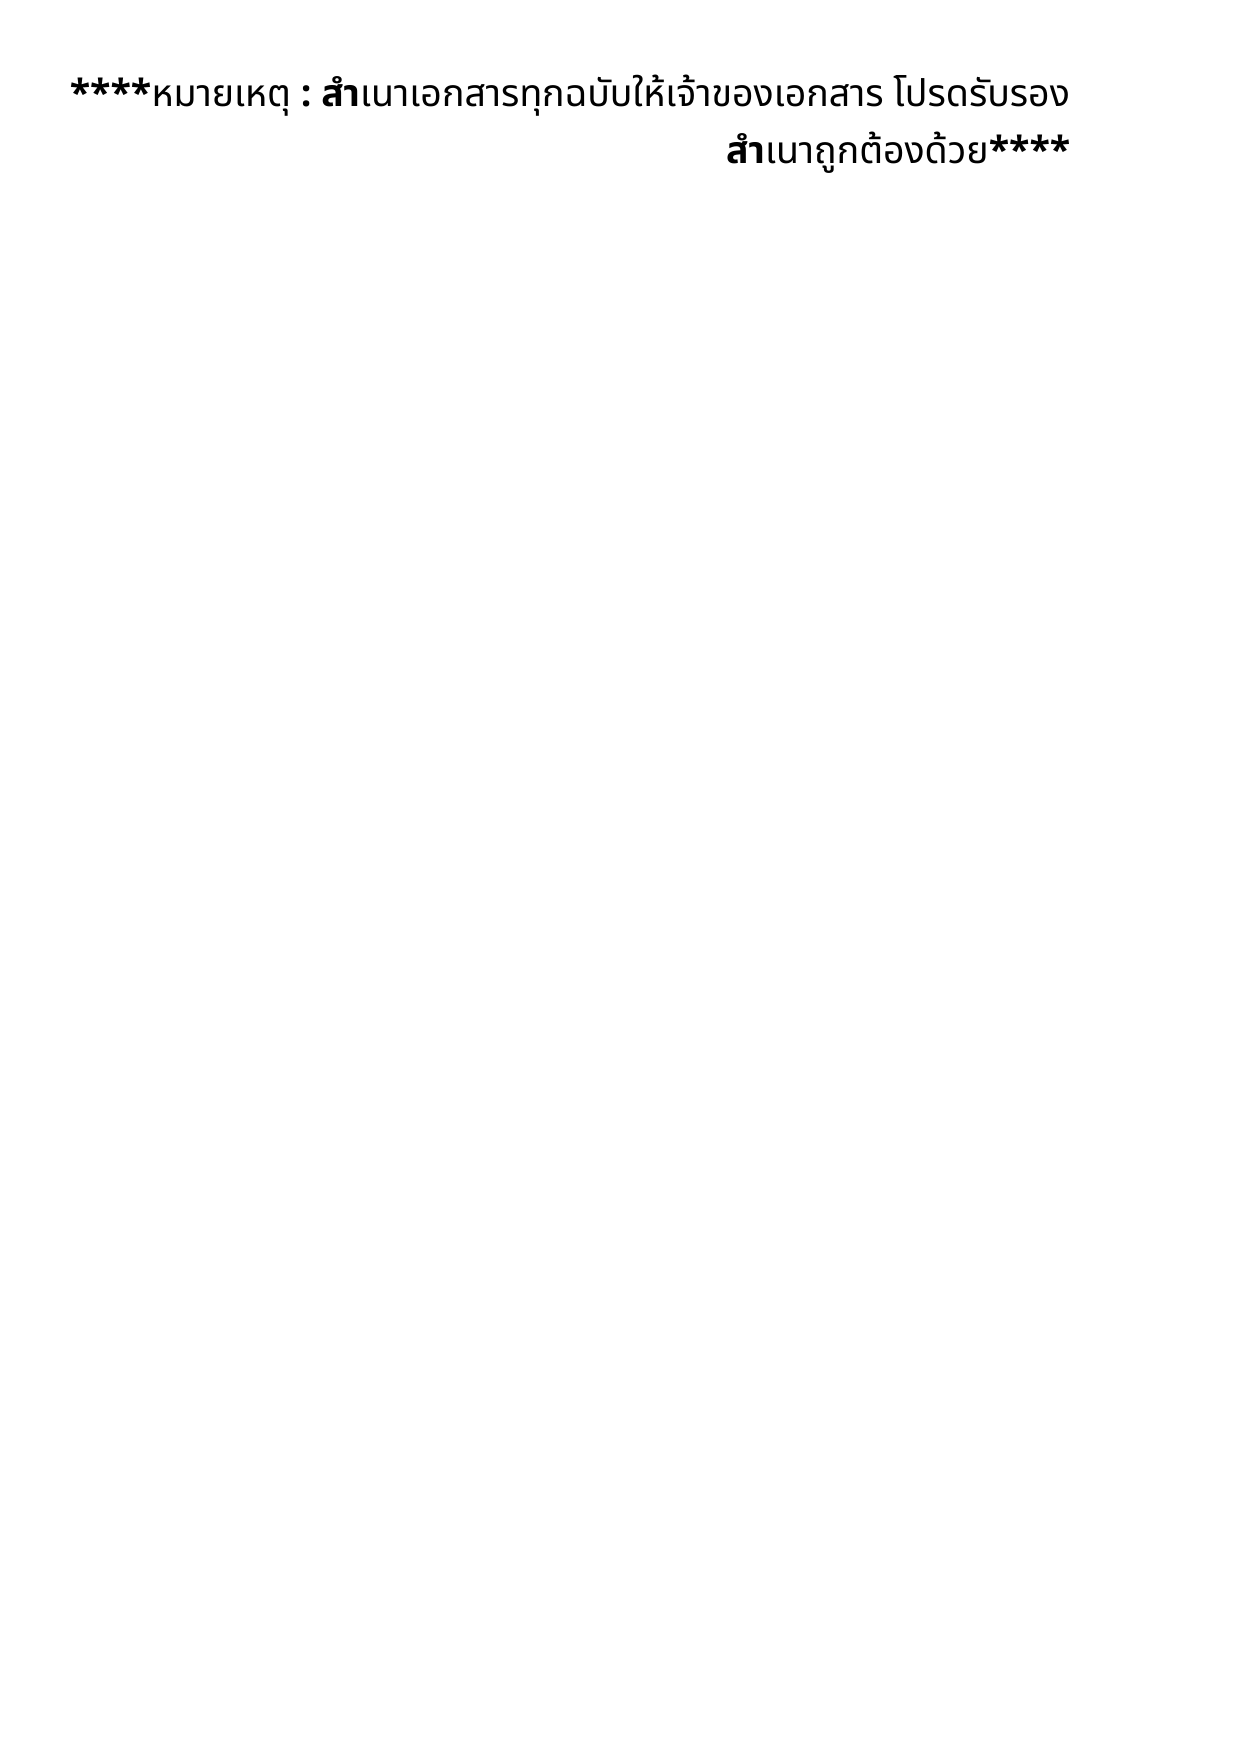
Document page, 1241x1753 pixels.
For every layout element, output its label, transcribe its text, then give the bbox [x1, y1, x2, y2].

text ****หมายเหตุ : สำเนาเอกสารทุกฉบับให้เจ้าของเอกสาร โปรดรับรองสำเนาถูกต้องด้วย**** [67, 66, 1070, 180]
